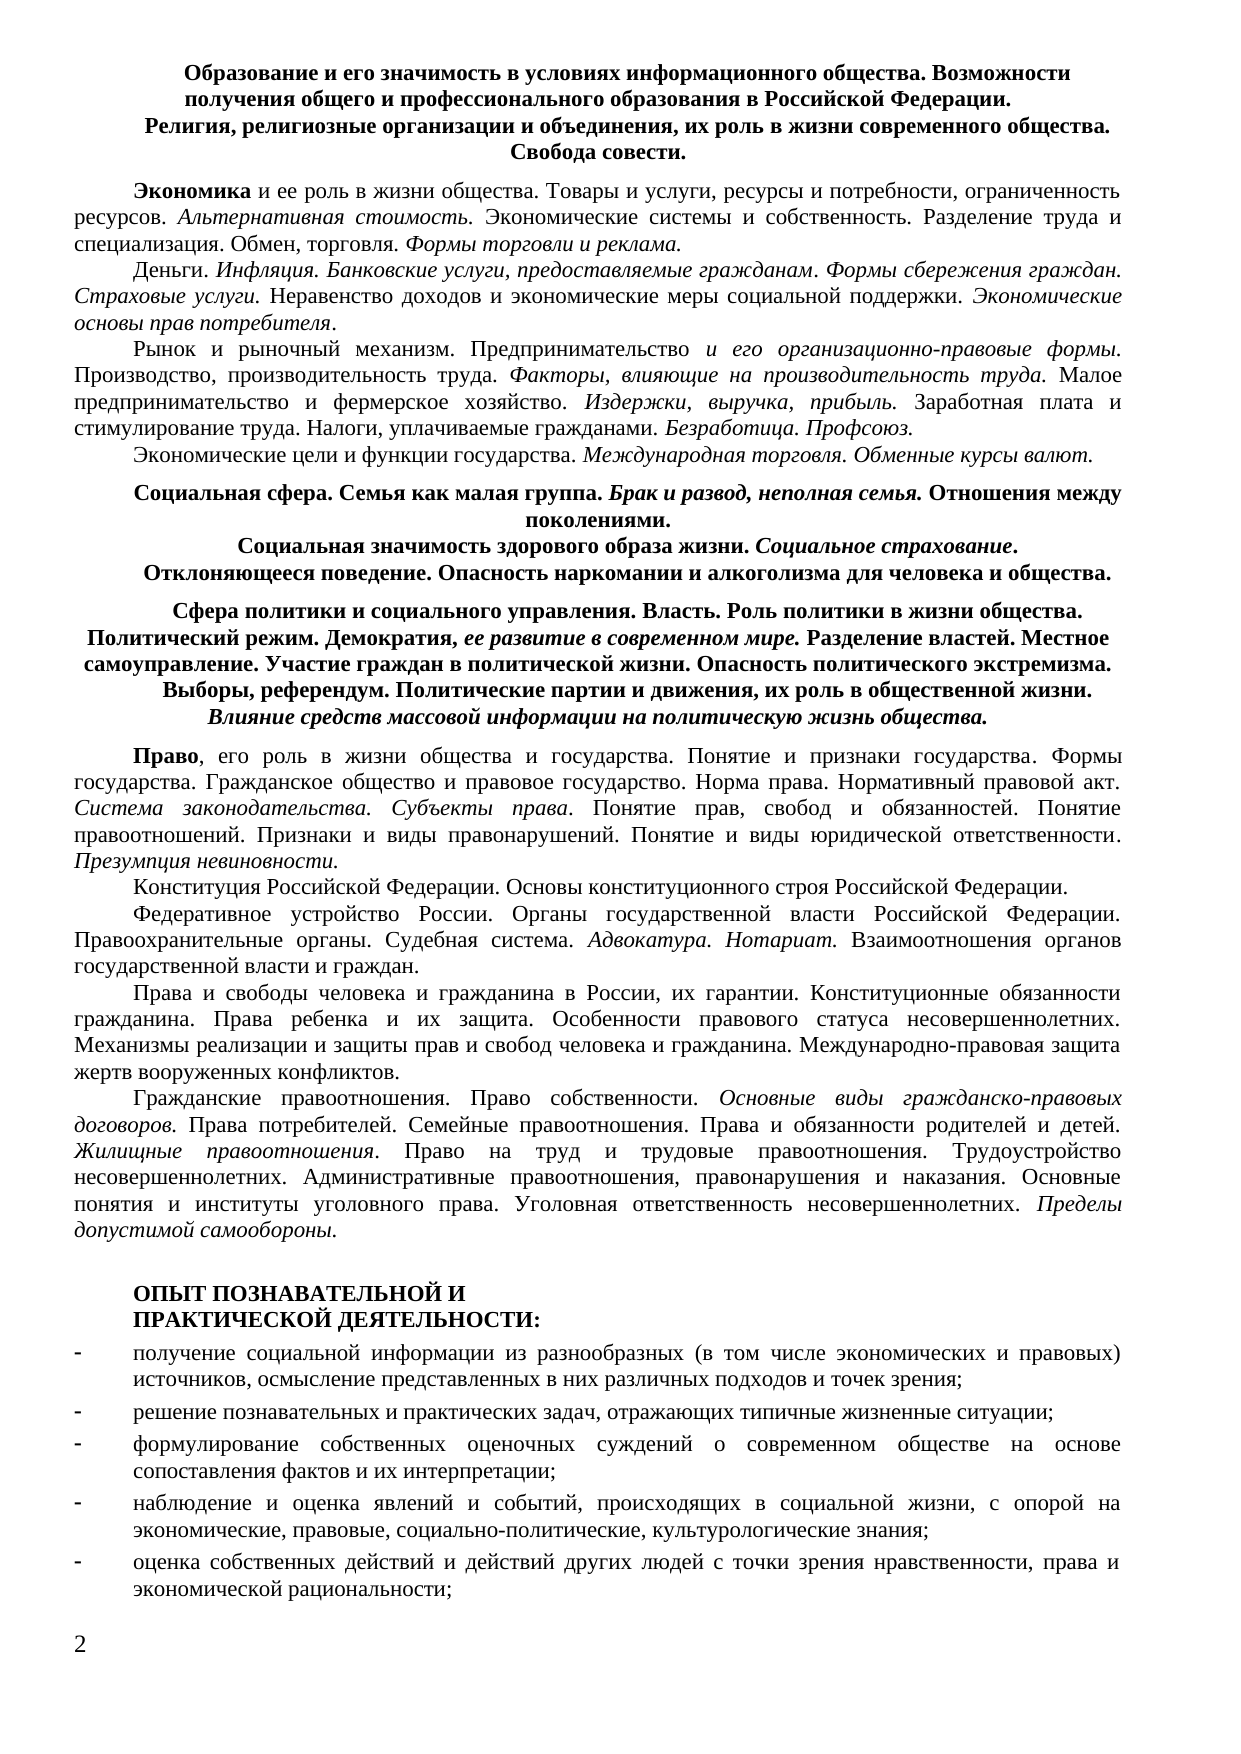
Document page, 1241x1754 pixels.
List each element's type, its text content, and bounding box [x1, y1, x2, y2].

text Сфера политики и социального управления. Власть. Роль политики в жизни общества. Политический режим. Демократия, ее развитие в современном мире. Разделение властей. Местное самоуправление. Участие граждан в политической жизни. Опасность политического экстремизма. [74, 597, 1122, 676]
text Федеративное устройство России. Органы государственной власти Российской Федерации. Правоохранительные органы. Судебная система. Адвокатура. Нотариат. Взаимоотношения органов государственной власти и граждан. [74, 900, 1122, 979]
text Социальная значимость здорового образа жизни. Социальное страхование. [74, 532, 1122, 558]
text Рынок и рыночный механизм. Предпринимательство и его организационно-правовые формы. Производство, производительность труда. Факторы, влияющие на производительность труда. Малое предпринимательство и фермерское хозяйство. Издержки, выручка, прибыль. Заработная плата и стимулирование труда. Налоги, уплачиваемые гражданами. Безработица. Профсоюз. [74, 335, 1122, 441]
list решение познавательных и практических задач, отражающих типичные жизненные ситуации; [74, 1398, 1122, 1424]
text Деньги. Инфляция. Банковские услуги, предоставляемые гражданам. Формы сбережения граждан. Страховые услуги. Неравенство доходов и экономические меры социальной поддержки. Экономические основы прав потребителя. [74, 256, 1122, 335]
text Экономические цели и функции государства. Международная торговля. Обменные курсы валют. [74, 441, 1122, 467]
list оценка собственных действий и действий других людей с точки зрения нравственности, права и экономической рациональности; [74, 1548, 1122, 1601]
list формулирование собственных оценочных суждений о современном обществе на основе сопоставления фактов и их интерпретации; [74, 1430, 1122, 1483]
text Социальная сфера. Семья как малая группа. Брак и развод, неполная семья. Отношения между поколениями. [74, 479, 1122, 532]
text Выборы, референдум. Политические партии и движения, их роль в общественной жизни. Влияние средств массовой информации на политическую жизнь общества. [74, 676, 1122, 729]
text ОПЫТ ПОЗНАВАТЕЛЬНОЙ И ПРАКТИЧЕСКОЙ ДЕЯТЕЛЬНОСТИ: [133, 1280, 1122, 1333]
text Отклоняющееся поведение. Опасность наркомании и алкоголизма для человека и общества. [74, 558, 1122, 585]
text Конституция Российской Федерации. Основы конституционного строя Российской Федерации. [74, 873, 1122, 900]
text Право, его роль в жизни общества и государства. Понятие и признаки государства. Формы государства. Гражданское общество и правовое государство. Норма права. Нормативный правовой акт. Система законодательства. Субъекты права. Понятие прав, свобод и обязанностей. Понятие правоотношений. Признаки и виды правонарушений. Понятие и виды юридической ответственности. Презумпция невиновности. [74, 742, 1122, 873]
text Гражданские правоотношения. Право собственности. Основные виды гражданско-правовых договоров. Права потребителей. Семейные правоотношения. Права и обязанности родителей и детей. Жилищные правоотношения. Право на труд и трудовые правоотношения. Трудоустройство несовершеннолетних. Административные правоотношения, правонарушения и наказания. Основные понятия и институты уголовного права. Уголовная ответственность несовершеннолетних. Пределы допустимой самообороны. [74, 1084, 1122, 1242]
list получение социальной информации из разнообразных (в том числе экономических и правовых) источников, осмысление представленных в них различных подходов и точек зрения; [74, 1339, 1122, 1392]
text Экономика и ее роль в жизни общества. Товары и услуги, ресурсы и потребности, ограниченность ресурсов. Альтернативная стоимость. Экономические системы и собственность. Разделение труда и специализация. Обмен, торговля. Формы торговли и реклама. [74, 177, 1122, 256]
text Права и свободы человека и гражданина в России, их гарантии. Конституционные обязанности гражданина. Права ребенка и их защита. Особенности правового статуса несовершеннолетних. Механизмы реализации и защиты прав и свобод человека и гражданина. Международно-правовая защита жертв вооруженных конфликтов. [74, 979, 1122, 1084]
text Образование и его значимость в условиях информационного общества. Возможности получения общего и профессионального образования в Российской Федерации. [74, 59, 1122, 112]
text Религия, религиозные организации и объединения, их роль в жизни современного общества. Свобода совести. [74, 112, 1122, 164]
list наблюдение и оценка явлений и событий, происходящих в социальной жизни, с опорой на экономические, правовые, социально-политические, культурологические знания; [74, 1489, 1122, 1542]
